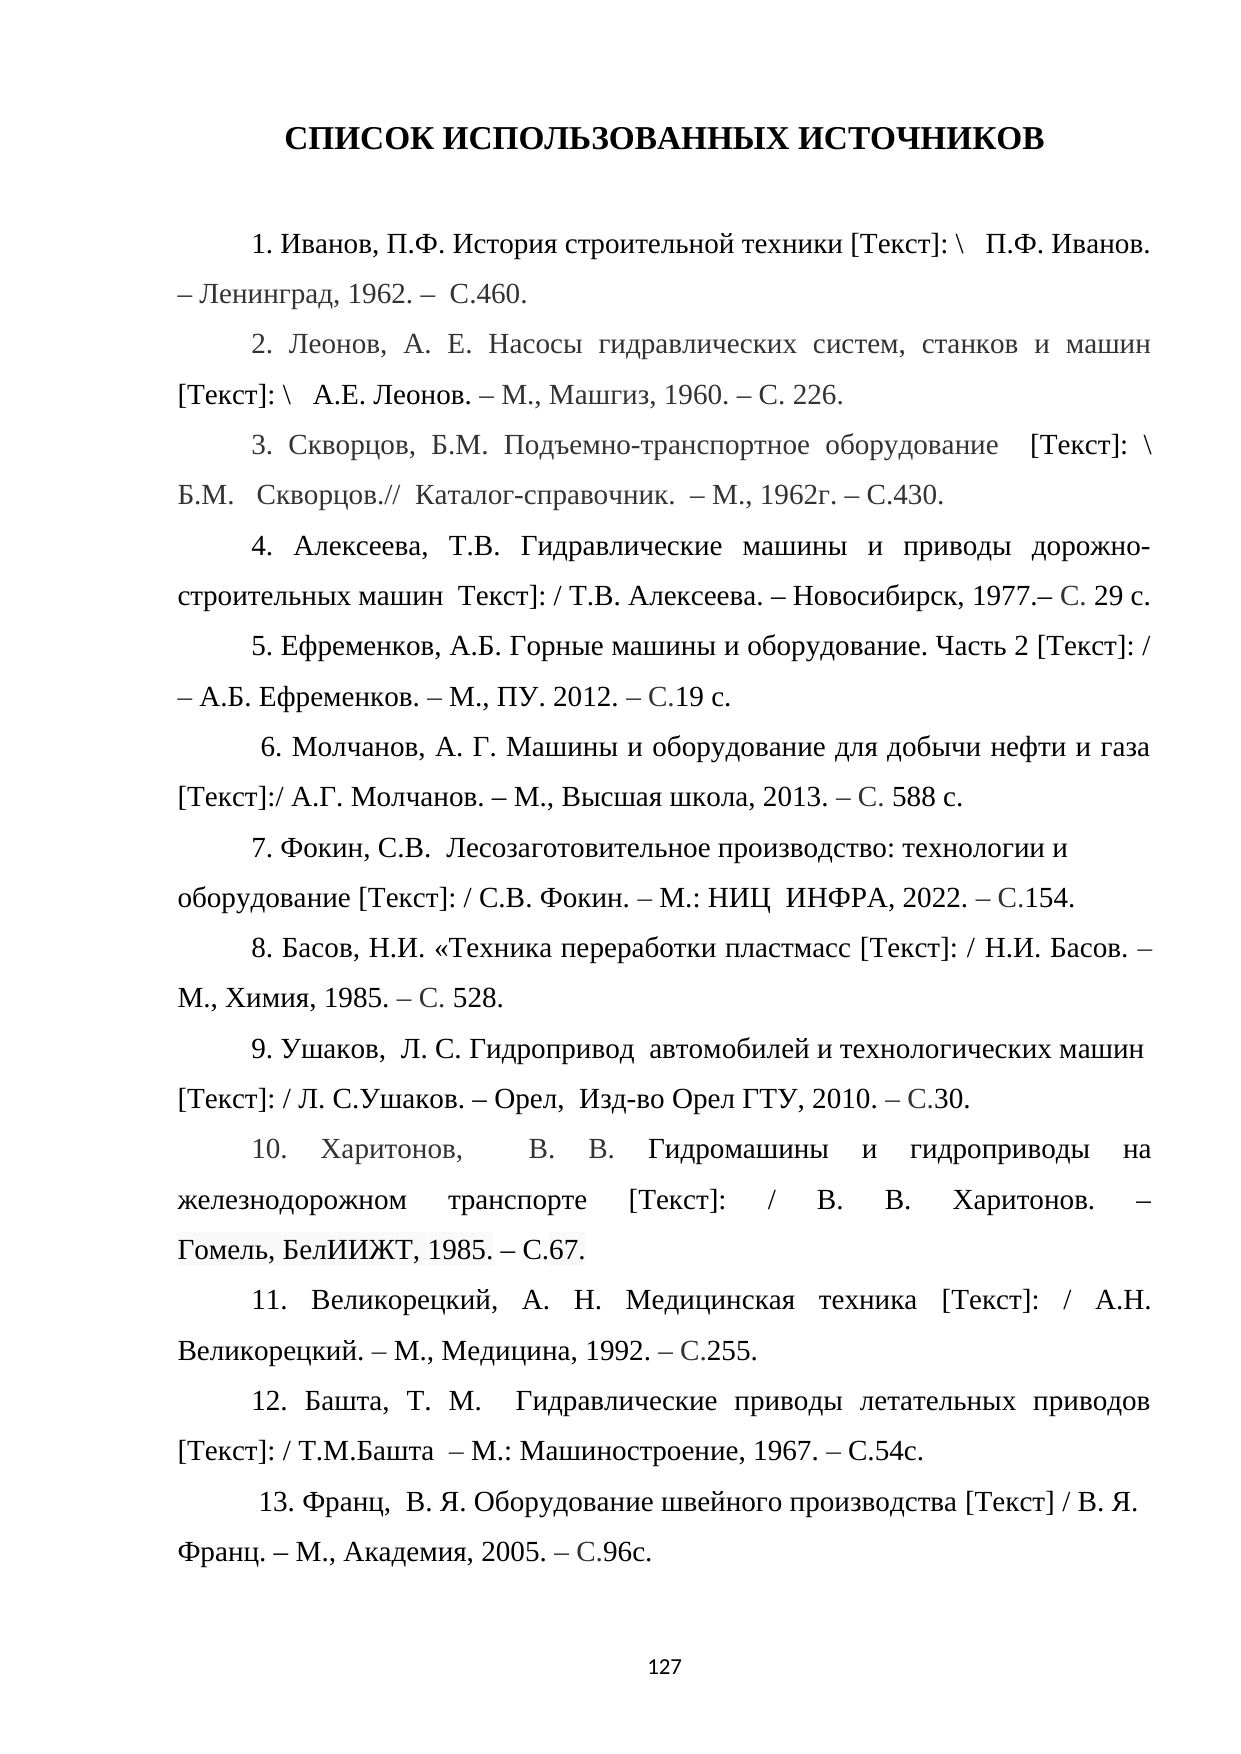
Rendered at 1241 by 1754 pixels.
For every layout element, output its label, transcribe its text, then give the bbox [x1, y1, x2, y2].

list 11. Великорецкий, А. Н. Медицинская техника [Текст]: / А.Н. Великорецкий. – М., Медицина, 1992. – С.255. [177, 1282, 1152, 1366]
text 1. Иванов, П.Ф. История строительной техники [Текст]: \ П.Ф. Иванов. – Ленинград, 1962. – С.460. [177, 226, 1152, 310]
text 13. Франц, В. Я. Оборудование швейного производства [Текст] / В. Я. Франц. – М., Академия, 2005. – С.96с. [177, 1484, 1152, 1568]
list 6. Молчанов, А. Г. Машины и оборудование для добычи нефти и газа [Текст]:/ А.Г. Молчанов. – М., Высшая школа, 2013. – С. 588 c. [177, 729, 1152, 813]
list 8. Басов, Н.И. «Техника переработки пластмасс [Текст]: / Н.И. Басов. – М., Химия, 1985. – С. 528. [177, 930, 1152, 1014]
list 5. Ефременков, А.Б. Горные машины и оборудование. Часть 2 [Текст]: / – А.Б. Ефременков. – М., ПУ. 2012. – С.19 с. [177, 628, 1152, 712]
text 2. Леонов, А. Е. Насосы гидравлических систем, станков и машин [Текст]: \ А.Е. Леонов. – М., Машгиз, 1960. – С. 226. [177, 327, 1152, 410]
subtitle 7. Фокин, С.В. Лесозаготовительное производство: технологии и оборудование [Текст]: / С.В. Фокин. – М.: НИЦ ИНФРА, 2022. – С.154. [177, 830, 1152, 913]
list 10. Харитонов, В. В. Гидромашины и гидроприводы на железнодорожном транспорте [Текст]: / В. В. Харитонов. – Гомель, БелИИЖТ, 1985. – С.67. [177, 1132, 1152, 1266]
text 3. Скворцов, Б.М. Подъемно-транспортное оборудование [Текст]: \ Б.М. Скворцов.// Каталог-справочник. – М., 1962г. – С.430. [177, 427, 1152, 511]
text СПИСОК ИСПОЛЬЗОВАННЫХ ИСТОЧНИКОВ [177, 118, 1152, 156]
list 12. Башта, Т. М. Гидравлические приводы летательных приводов [Текст]: / Т.М.Башта – М.: Машиностроение, 1967. – С.54с. [177, 1383, 1152, 1467]
text 9. Ушаков, Л. С. Гидропривод автомобилей и технологических машин [Текст]: / Л. С.Ушаков. – Орел, Изд-во Орел ГТУ, 2010. – С.30. [177, 1031, 1152, 1115]
list 4. Алексеева, Т.В. Гидравлические машины и приводы дорожно-строительных машин Текст]: / Т.В. Алексеева. – Новосибирск, 1977.– С. 29 с. [177, 528, 1152, 612]
